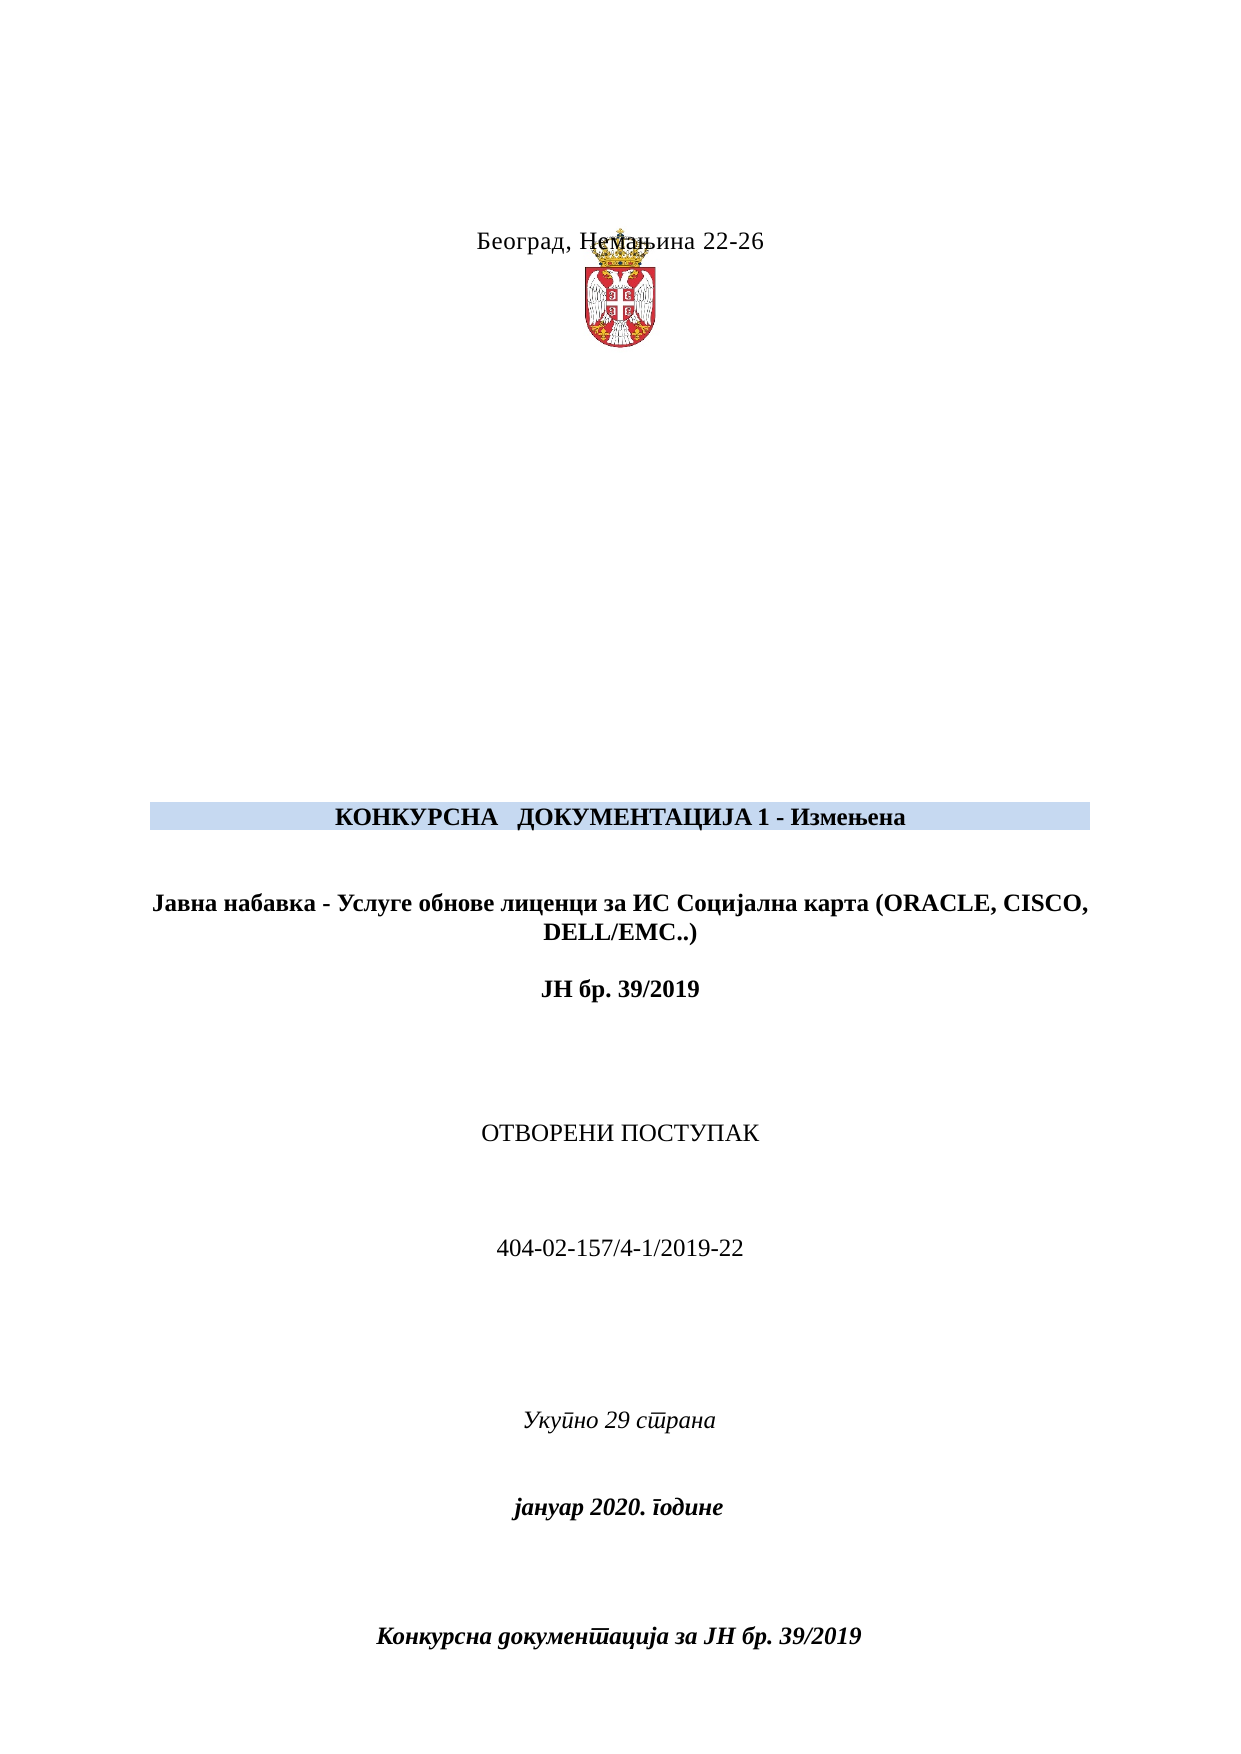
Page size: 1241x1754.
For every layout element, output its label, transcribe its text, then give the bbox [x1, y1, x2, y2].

text јануар 2020. године [150, 1492, 1090, 1520]
picture [517, 226, 723, 353]
text ЈН бр. 39/2019 [150, 974, 1090, 1003]
text ОТВОРЕНИ ПОСТУПАК [150, 1118, 1090, 1147]
text Јавна набавкa - Услуге обнове лиценци за ИС Социјална карта (ОRACLE, CISCO, DELL/EMC..) [150, 888, 1090, 945]
text Укупно 29 страна [150, 1405, 1090, 1434]
text КОНКУРСНА ДОКУМЕНТАЦИЈA 1 - Измењена [150, 802, 1090, 830]
text 404-02-157/4-1/2019-22 [150, 1233, 1090, 1262]
table_cell [343, 226, 897, 486]
